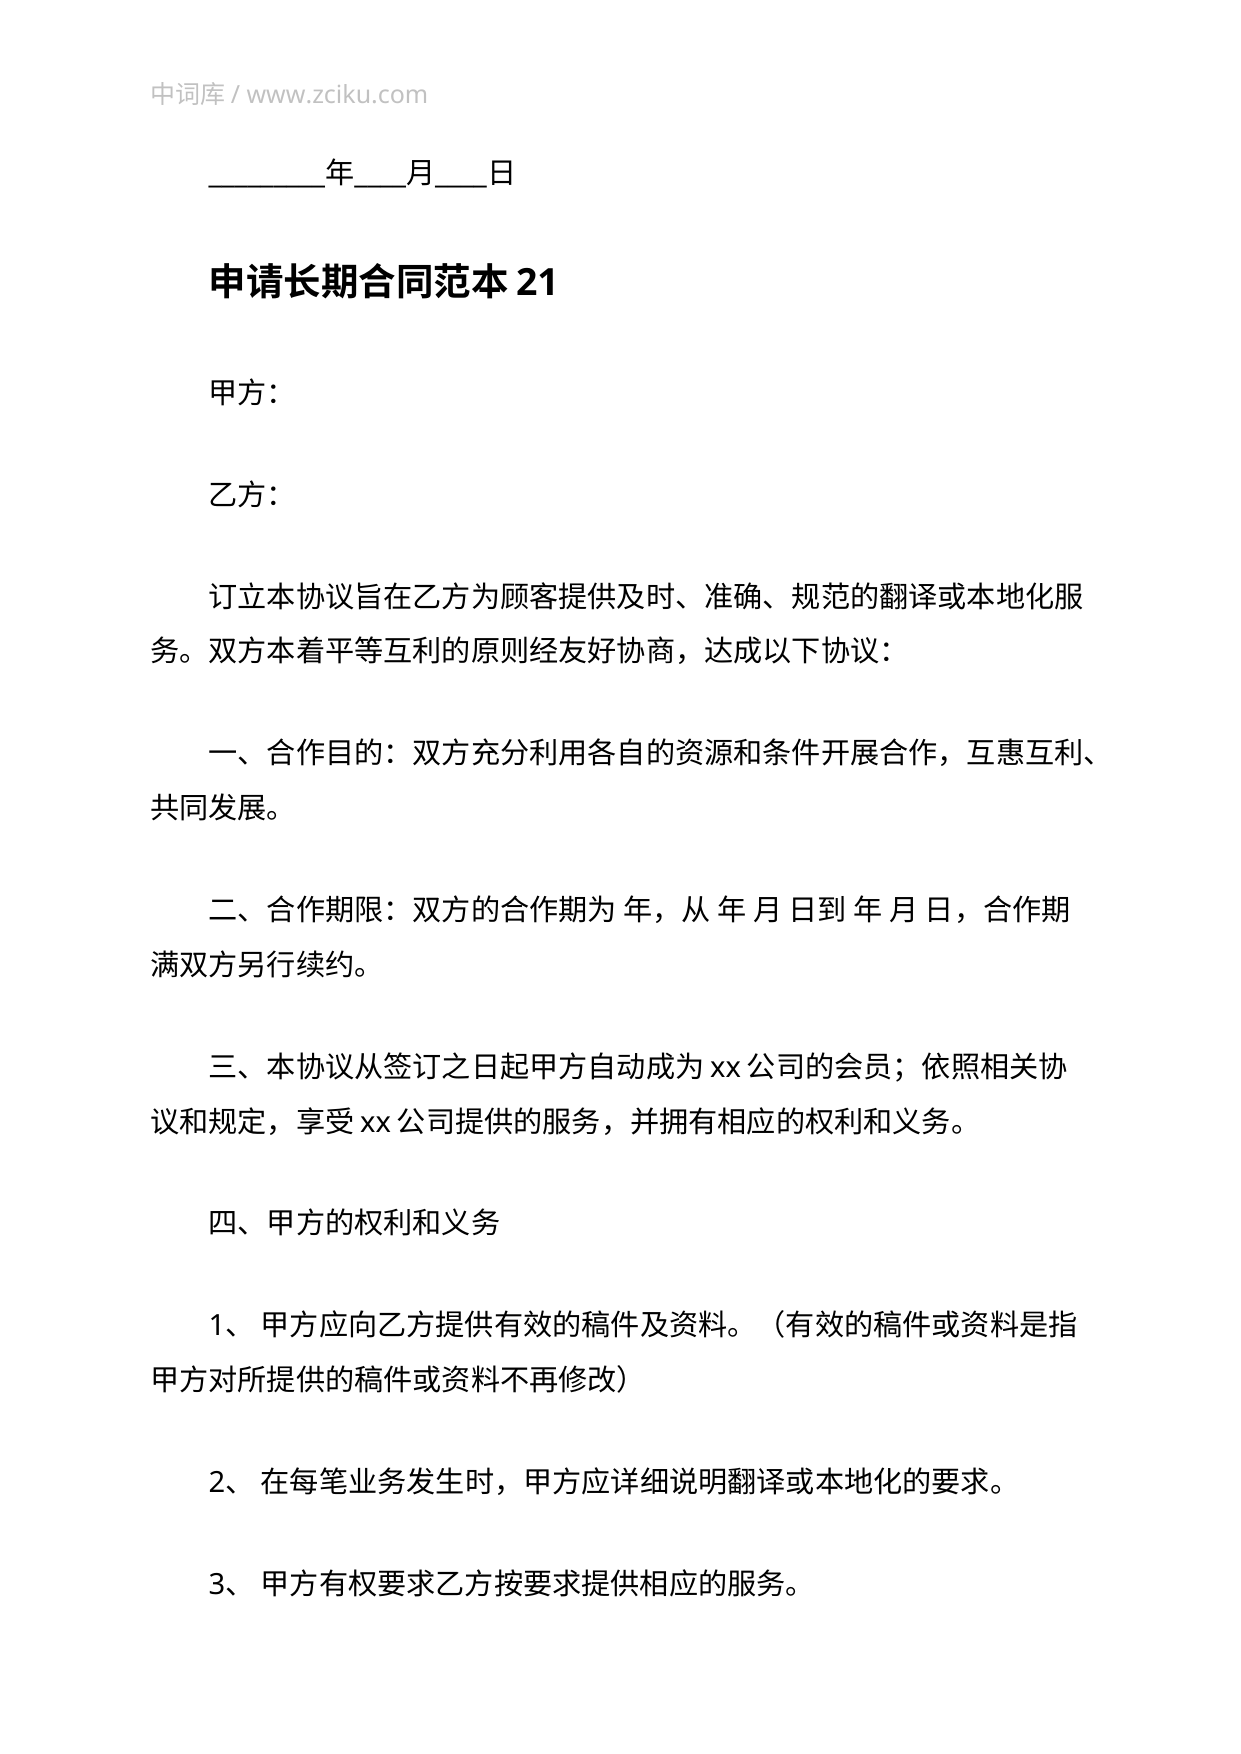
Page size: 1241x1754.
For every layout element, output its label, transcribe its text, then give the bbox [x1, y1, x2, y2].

text 一、合作目的：双方充分利用各自的资源和条件开展合作，互惠互利、共同发展。 [150, 730, 1090, 827]
text 乙方： [150, 471, 1090, 514]
text 申请长期合同范本21 [150, 252, 1090, 306]
text 3、 甲方有权要求乙方按要求提供相应的服务。 [150, 1561, 1090, 1603]
text 1、 甲方应向乙方提供有效的稿件及资料。（有效的稿件或资料是指甲方对所提供的稿件或资料不再修改） [150, 1302, 1090, 1399]
text 订立本协议旨在乙方为顾客提供及时、准确、规范的翻译或本地化服务。双方本着平等互利的原则经友好协商，达成以下协议： [150, 573, 1090, 670]
text 甲方： [150, 369, 1090, 412]
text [150, 150, 1090, 192]
text 2、 在每笔业务发生时，甲方应详细说明翻译或本地化的要求。 [150, 1459, 1090, 1501]
text 三、本协议从签订之日起甲方自动成为xx公司的会员；依照相关协议和规定，享受xx公司提供的服务，并拥有相应的权利和义务。 [150, 1043, 1090, 1141]
text 四、甲方的权利和义务 [150, 1200, 1090, 1242]
text 二、合作期限：双方的合作期为 年，从 年 月 日到 年 月 日，合作期满双方另行续约。 [150, 886, 1090, 984]
